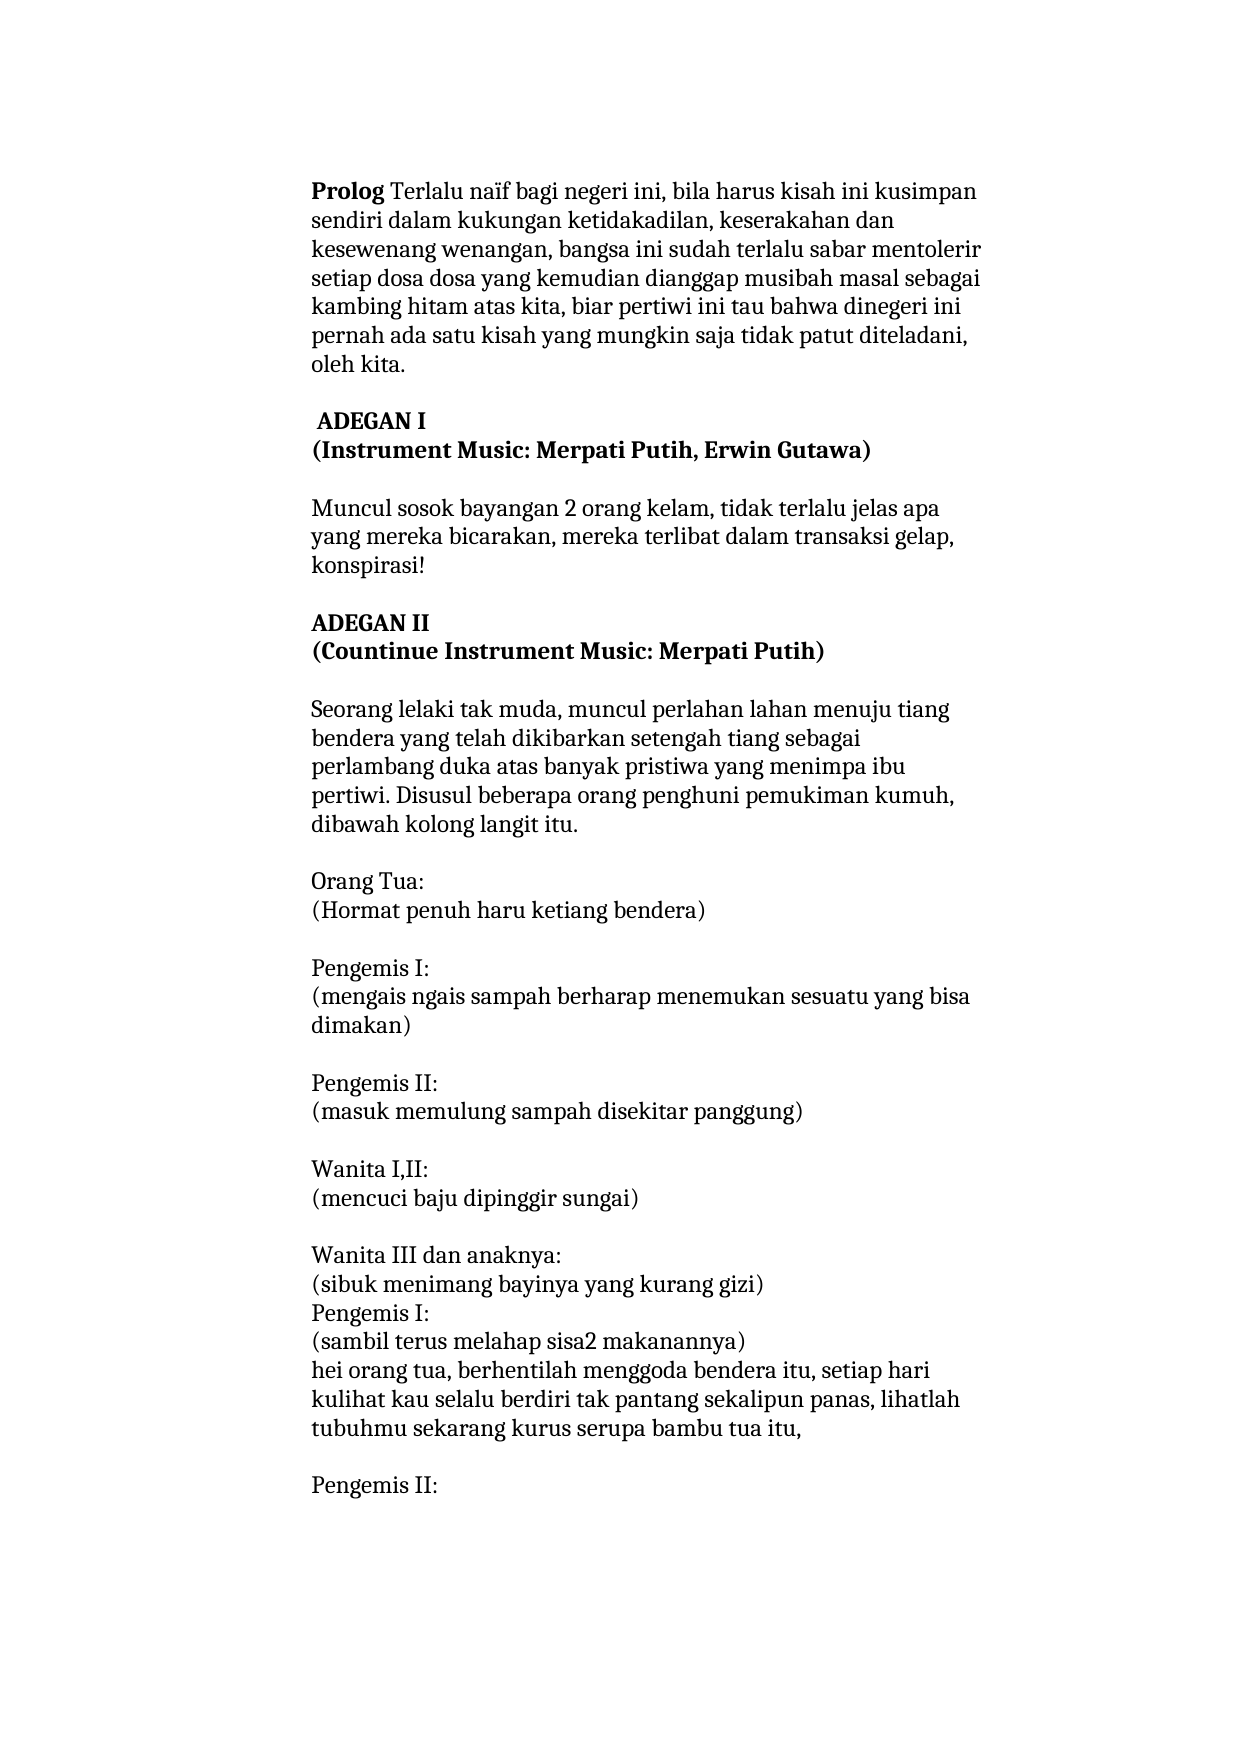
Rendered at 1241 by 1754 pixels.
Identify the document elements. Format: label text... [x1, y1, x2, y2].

text (mengais ngais sampah berharap menemukan sesuatu yang bisa dimakan) [311, 982, 984, 1040]
text Pengemis I: [311, 953, 984, 982]
text ADEGAN I [311, 407, 984, 436]
text ADEGAN II [311, 608, 984, 637]
text (Hormat penuh haru ketiang bendera) [311, 896, 984, 925]
text Wanita III dan anaknya: [311, 1241, 984, 1270]
text (masuk memulung sampah disekitar panggung) [311, 1097, 984, 1126]
text (sibuk menimang bayinya yang kurang gizi) [311, 1270, 984, 1298]
text Wanita I,II: [311, 1155, 984, 1183]
text Pengemis II: [311, 1471, 984, 1500]
text hei orang tua, berhentilah menggoda bendera itu, setiap hari kulihat kau selalu berdiri tak pantang sekalipun panas, lihatlah tubuhmu sekarang kurus serupa bambu tua itu, [311, 1356, 984, 1442]
text (mencuci baju dipinggir sungai) [311, 1183, 984, 1212]
text (Instrument Music: Merpati Putih, Erwin Gutawa) [311, 436, 984, 465]
text (sambil terus melahap sisa2 makanannya) [311, 1327, 984, 1356]
text Seorang lelaki tak muda, muncul perlahan lahan menuju tiang bendera yang telah dikibarkan setengah tiang sebagai perlambang duka atas banyak pristiwa yang menimpa ibu pertiwi. Disusul beberapa orang penghuni pemukiman kumuh, dibawah kolong langit itu. [311, 695, 984, 838]
text Muncul sosok bayangan 2 orang kelam, tidak terlalu jelas apa yang mereka bicarakan, mereka terlibat dalam transaksi gelap, konspirasi! [311, 493, 984, 580]
text Pengemis II: [311, 1068, 984, 1097]
text Pengemis I: [311, 1298, 984, 1327]
text Orang Tua: [311, 867, 984, 896]
text (Countinue Instrument Music: Merpati Putih) [311, 637, 984, 666]
text Prolog Terlalu naïf bagi negeri ini, bila harus kisah ini kusimpan sendiri dalam kukungan ketidakadilan, keserakahan dan kesewenang wenangan, bangsa ini sudah terlalu sabar mentolerir setiap dosa dosa yang kemudian dianggap musibah masal sebagai kambing hitam atas kita, biar pertiwi ini tau bahwa dinegeri ini pernah ada satu kisah yang mungkin saja tidak patut diteladani, oleh kita. [311, 177, 984, 378]
